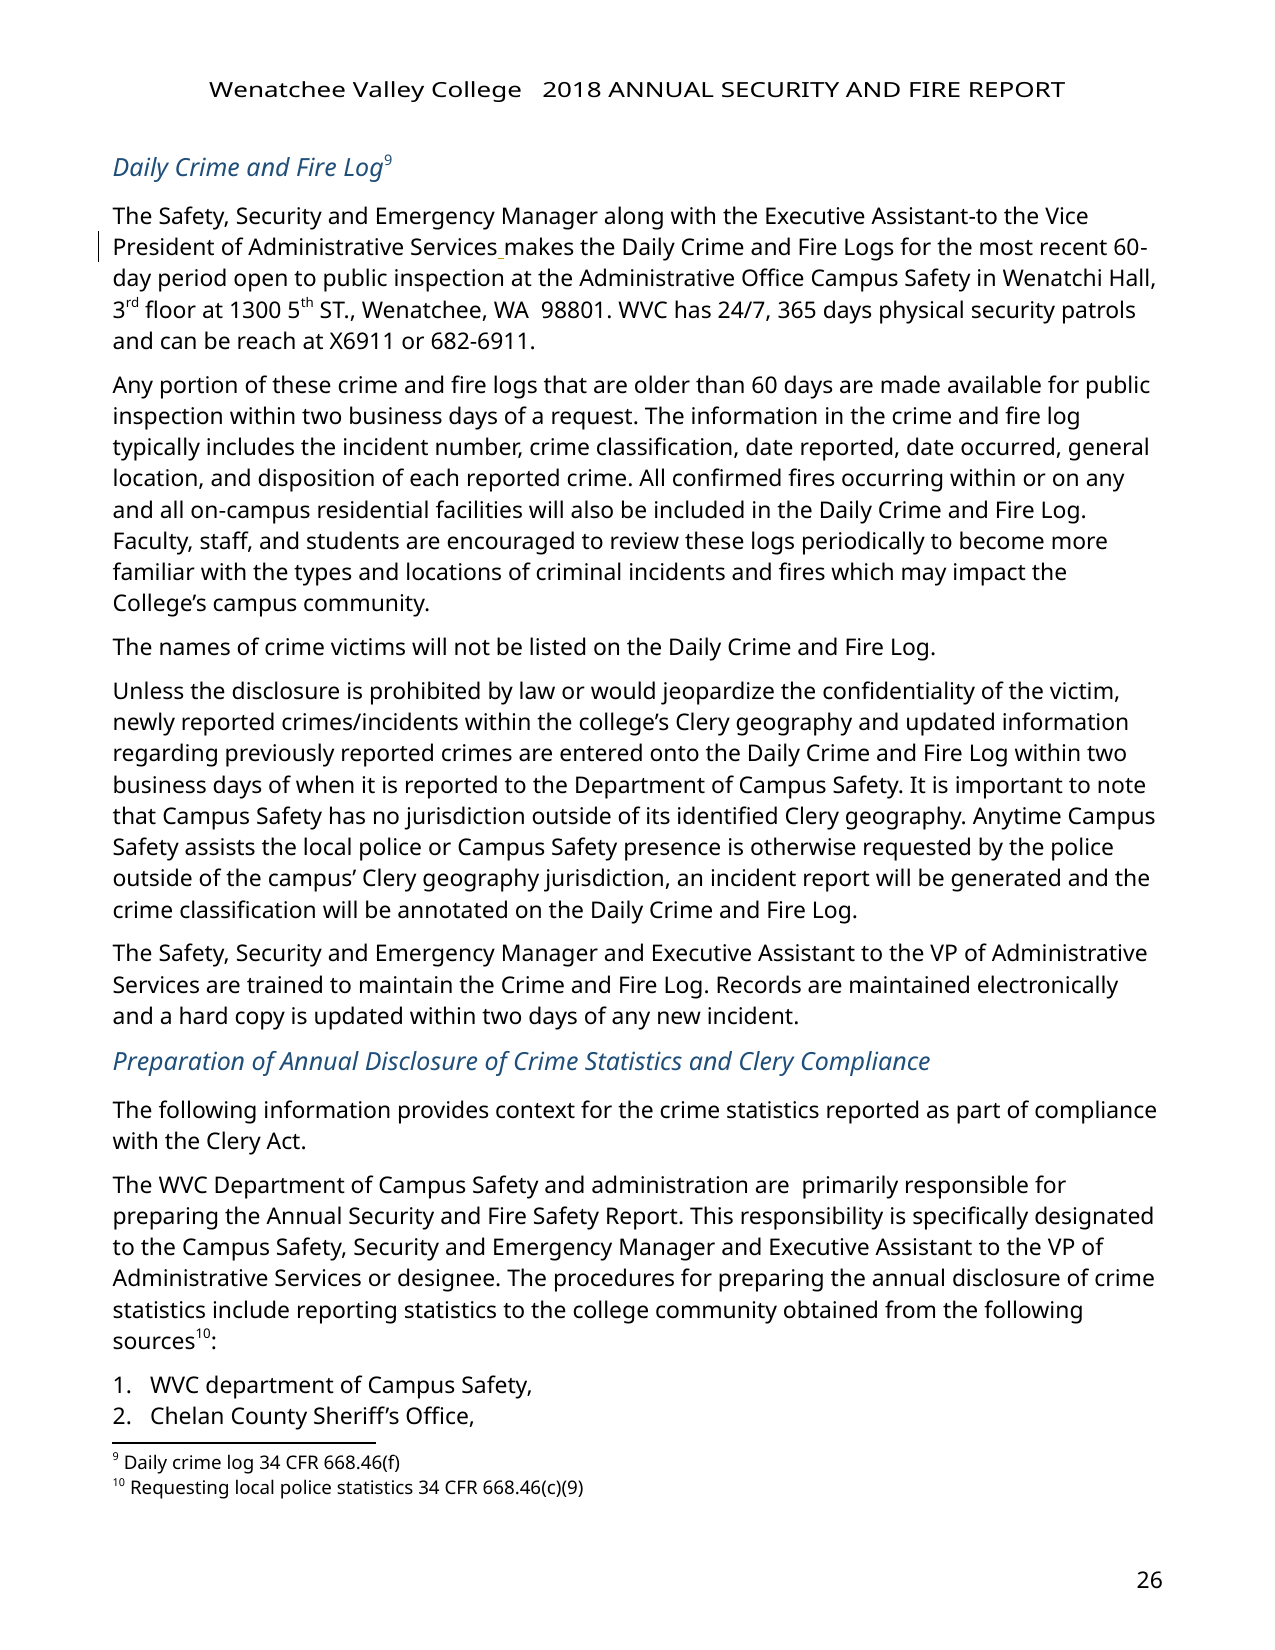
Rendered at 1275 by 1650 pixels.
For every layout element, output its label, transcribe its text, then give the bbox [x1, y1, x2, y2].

text Any portion of these crime and fire logs that are older than 60 days are made available for public inspection within two business days of a request. The information in the crime and fire log typically includes the incident number, crime classification, date reported, date occurred, general location, and disposition of each reported crime. All confirmed fires occurring within or on any and all on‐campus residential facilities will also be included in the Daily Crime and Fire Log. Faculty, staff, and students are encouraged to review these logs periodically to become more familiar with the types and locations of criminal incidents and fires which may impact the College’s campus community. [112, 369, 1162, 619]
list WVC department of Campus Safety, [112, 1368, 1162, 1400]
text The names of crime victims will not be listed on the Daily Crime and Fire Log. [112, 631, 1162, 662]
subtitle Daily Crime and Fire Log [112, 150, 1162, 184]
text The WVC Department of Campus Safety and administration are primarily responsible for preparing the Annual Security and Fire Safety Report. This responsibility is specifically designated to the Campus Safety, Security and Emergency Manager and Executive Assistant to the VP of Administrative Services or designee. The procedures for preparing the annual disclosure of crime statistics include reporting statistics to the college community obtained from the following sources: [112, 1168, 1162, 1356]
text The Safety, Security and Emergency Manager along with the Executive Assistant-to the Vice President of Administrative Servicesmakes the Daily Crime and Fire Logs for the most recent 60‐day period open to public inspection at the Administrative Office Campus Safety in Wenatchi Hall, 3rd floor at 1300 5th ST., Wenatchee, WA 98801. WVC has 24/7, 365 days physical security patrols and can be reach at X6911 or 682-6911. [112, 200, 1162, 356]
list Chelan County Sheriff’s Office, [112, 1400, 1162, 1431]
subtitle Preparation of Annual Disclosure of Crime Statistics and Clery Compliance [112, 1044, 1162, 1078]
text Unless the disclosure is prohibited by law or would jeopardize the confidentiality of the victim, newly reported crimes/incidents within the college’s Clery geography and updated information regarding previously reported crimes are entered onto the Daily Crime and Fire Log within two business days of when it is reported to the Department of Campus Safety. It is important to note that Campus Safety has no jurisdiction outside of its identified Clery geography. Anytime Campus Safety assists the local police or Campus Safety presence is otherwise requested by the police outside of the campus’ Clery geography jurisdiction, an incident report will be generated and the crime classification will be annotated on the Daily Crime and Fire Log. [112, 675, 1162, 925]
text The Safety, Security and Emergency Manager and Executive Assistant to the VP of Administrative Services are trained to maintain the Crime and Fire Log. Records are maintained electronically and a hard copy is updated within two days of any new incident. [112, 937, 1162, 1031]
text The following information provides context for the crime statistics reported as part of compliance with the Clery Act. [112, 1093, 1162, 1156]
